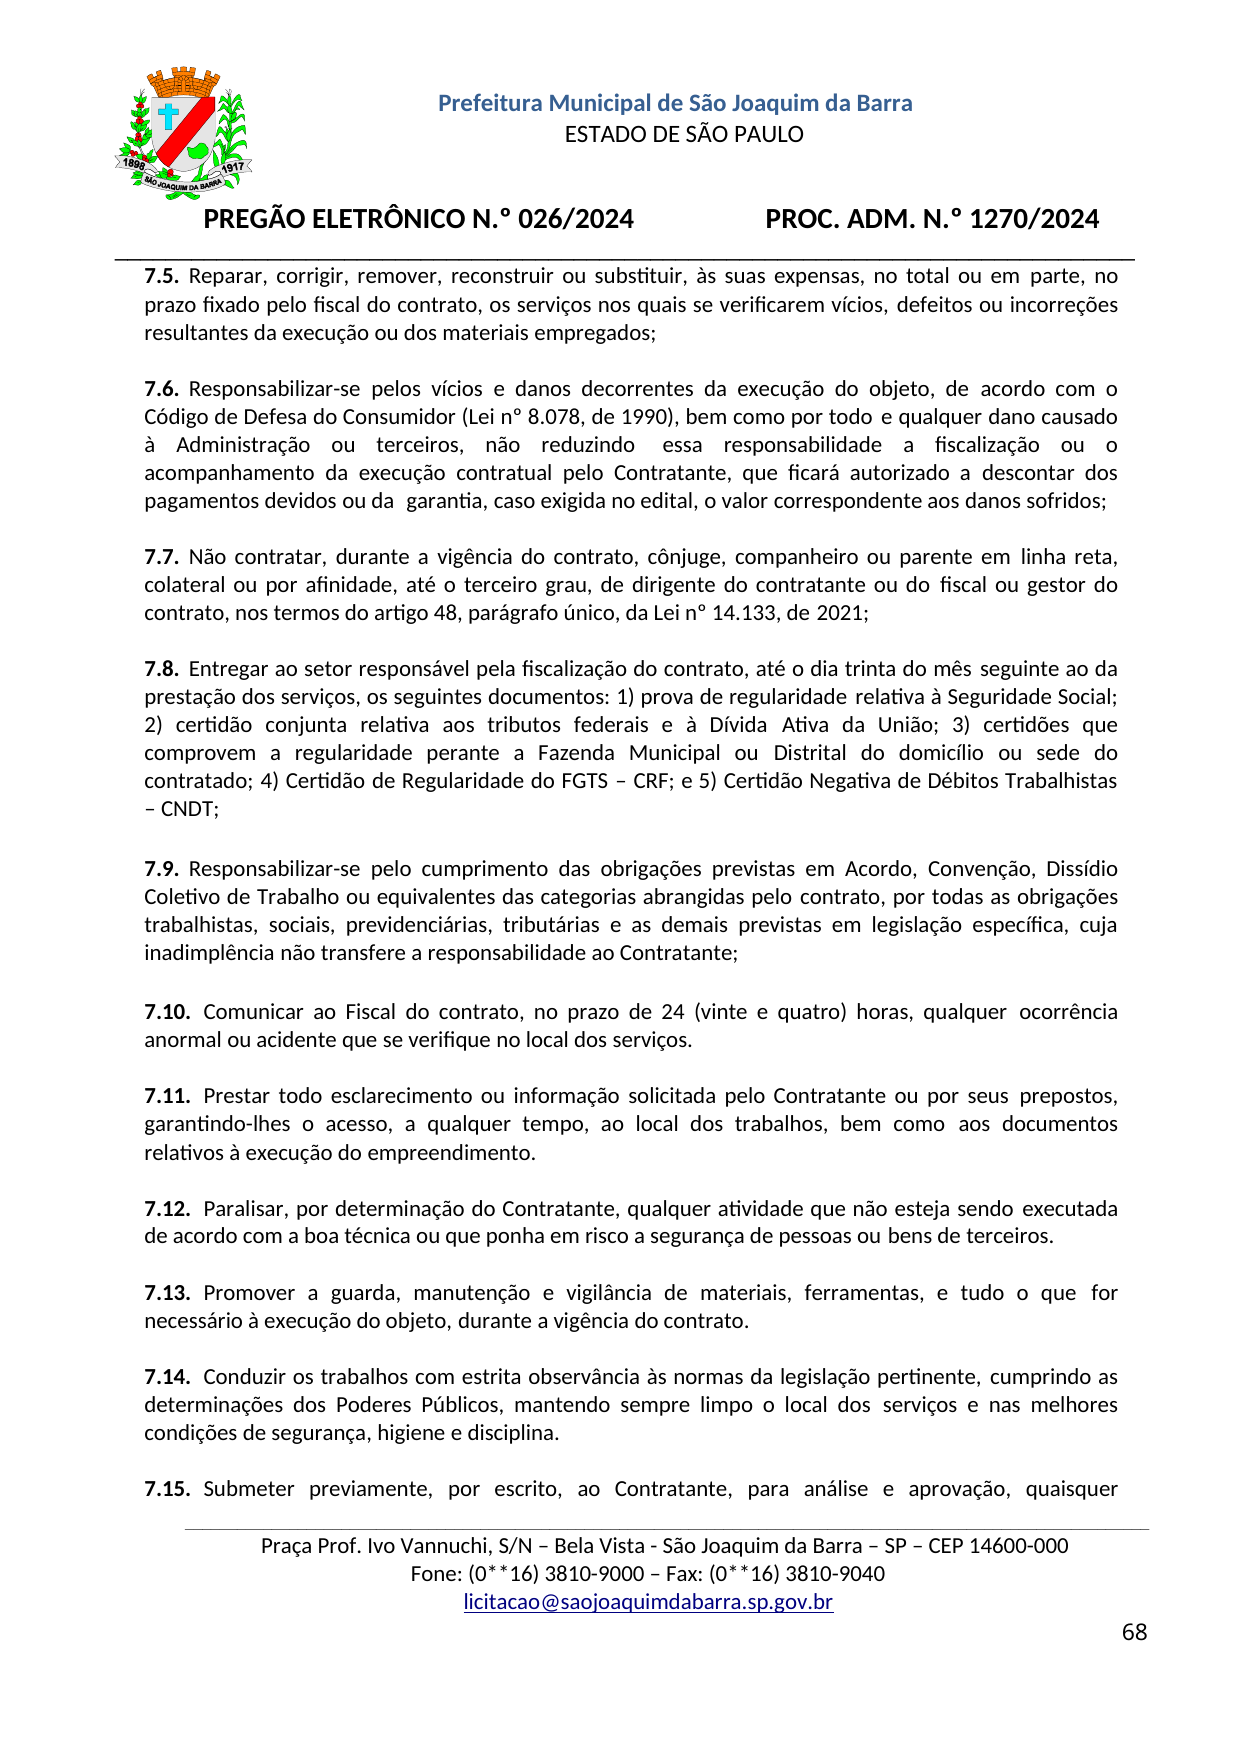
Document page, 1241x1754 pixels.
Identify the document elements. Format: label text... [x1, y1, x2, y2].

list Paralisar, por determinação do Contratante, qualquer atividade que não esteja sendo executada de acordo com a boa técnica ou que ponha em risco a segurança de pessoas ou bens de terceiros. [144, 1194, 1118, 1250]
list Promover a guarda, manutenção e vigilância de materiais, ferramentas, e tudo o que for necessário à execução do objeto, durante a vigência do contrato. [144, 1278, 1118, 1334]
list Prestar todo esclarecimento ou informação solicitada pelo Contratante ou por seus prepostos, garantindo-lhes o acesso, a qualquer tempo, ao local dos trabalhos, bem como aos documentos relativos à execução do empreendimento. [144, 1082, 1118, 1166]
list Responsabilizar-se pelo cumprimento das obrigações previstas em Acordo, Convenção, Dissídio Coletivo de Trabalho ou equivalentes das categorias abrangidas pelo contrato, por todas as obrigações trabalhistas, sociais, previdenciárias, tributárias e as demais previstas em legislação específica, cuja inadimplência não transfere a responsabilidade ao Contratante; [144, 854, 1118, 966]
list Conduzir os trabalhos com estrita observância às normas da legislação pertinente, cumprindo as determinações dos Poderes Públicos, mantendo sempre limpo o local dos serviços e nas melhores condições de segurança, higiene e disciplina. [144, 1362, 1118, 1446]
list Entregar ao setor responsável pela fiscalização do contrato, até o dia trinta do mês seguinte ao da prestação dos serviços, os seguintes documentos: 1) prova de regularidade relativa à Seguridade Social; 2) certidão conjunta relativa aos tributos federais e à Dívida Ativa da União; 3) certidões que comprovem a regularidade perante a Fazenda Municipal ou Distrital do domicílio ou sede do contratado; 4) Certidão de Regularidade do FGTS – CRF; e 5) Certidão Negativa de Débitos Trabalhistas – CNDT; [144, 654, 1118, 822]
list Não contratar, durante a vigência do contrato, cônjuge, companheiro ou parente em linha reta, colateral ou por afinidade, até o terceiro grau, de dirigente do contratante ou do fiscal ou gestor do contrato, nos termos do artigo 48, parágrafo único, da Lei nº 14.133, de 2021; [144, 542, 1118, 626]
list Comunicar ao Fiscal do contrato, no prazo de 24 (vinte e quatro) horas, qualquer ocorrência anormal ou acidente que se verifique no local dos serviços. [144, 997, 1118, 1053]
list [144, 1474, 1118, 1502]
list Responsabilizar-se pelos vícios e danos decorrentes da execução do objeto, de acordo com o Código de Defesa do Consumidor (Lei nº 8.078, de 1990), bem como por todo e qualquer dano causado à Administração ou terceiros, não reduzindo essa responsabilidade a fiscalização ou o acompanhamento da execução contratual pelo Contratante, que ficará autorizado a descontar dos pagamentos devidos ou da garantia, caso exigida no edital, o valor correspondente aos danos sofridos; [144, 374, 1118, 514]
list Reparar, corrigir, remover, reconstruir ou substituir, às suas expensas, no total ou em parte, no prazo fixado pelo fiscal do contrato, os serviços nos quais se verificarem vícios, defeitos ou incorreções resultantes da execução ou dos materiais empregados; [144, 262, 1118, 346]
